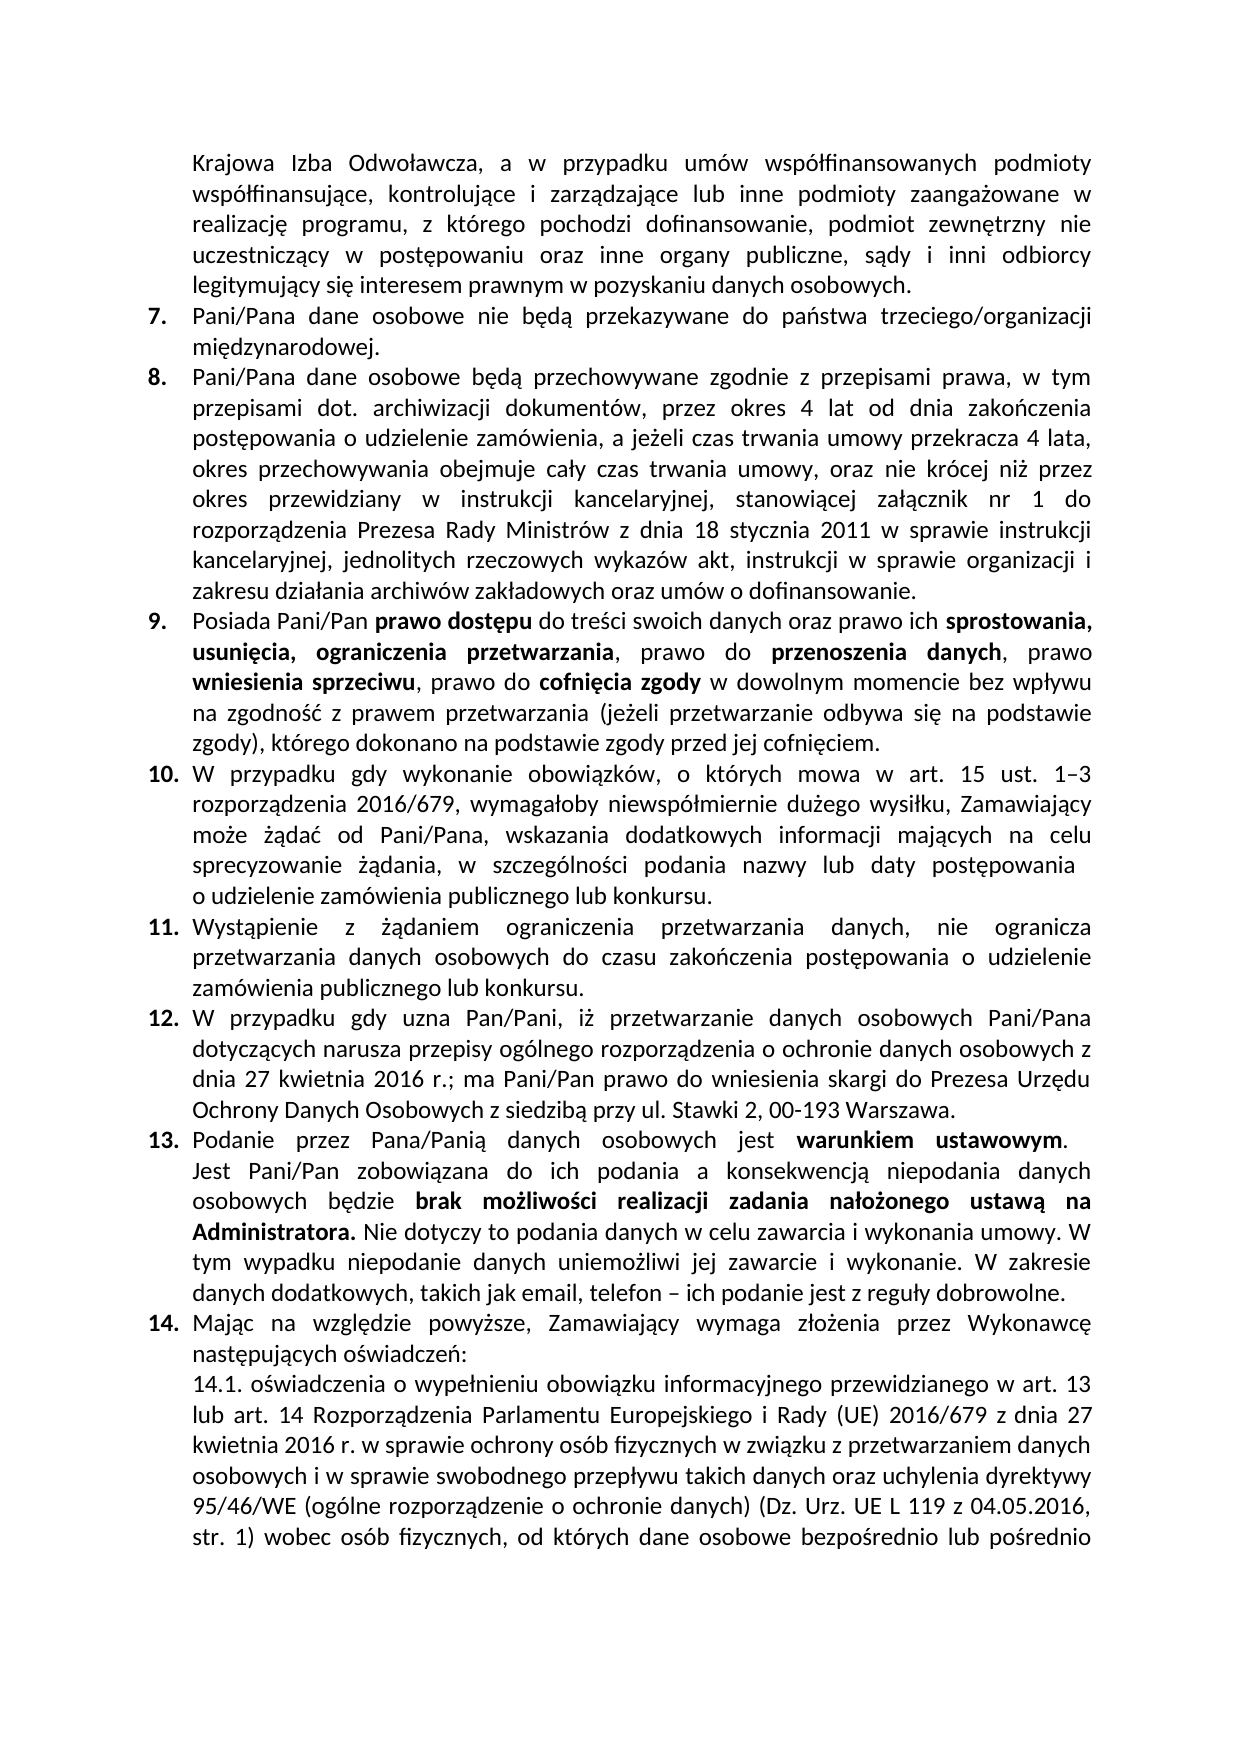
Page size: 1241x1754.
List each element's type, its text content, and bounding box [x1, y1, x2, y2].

list Posiada Pani/Pan prawo dostępu do treści swoich danych oraz prawo ich sprostowania, usunięcia, ograniczenia przetwarzania, prawo do przenoszenia danych, prawo wniesienia sprzeciwu, prawo do cofnięcia zgody w dowolnym momencie bez wpływu na zgodność z prawem przetwarzania (jeżeli przetwarzanie odbywa się na podstawie zgody), którego dokonano na podstawie zgody przed jej cofnięciem. [148, 605, 1093, 758]
list Pani/Pana dane osobowe nie będą przekazywane do państwa trzeciego/organizacji międzynarodowej. [148, 300, 1093, 361]
list W przypadku gdy wykonanie obowiązków, o których mowa w art. 15 ust. 1–3 rozporządzenia 2016/679, wymagałoby niewspółmiernie dużego wysiłku, Zamawiający może żądać od Pani/Pana, wskazania dodatkowych informacji mających na celu sprecyzowanie żądania, w szczególności podania nazwy lub daty postępowania o udzielenie zamówienia publicznego lub konkursu. [148, 758, 1093, 911]
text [192, 1368, 1093, 1552]
list Mając na względzie powyższe, Zamawiający wymaga złożenia przez Wykonawcę następujących oświadczeń: [148, 1307, 1093, 1368]
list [148, 148, 1093, 300]
list Podanie przez Pana/Panią danych osobowych jest warunkiem ustawowym. Jest Pani/Pan zobowiązana do ich podania a konsekwencją niepodania danych osobowych będzie brak możliwości realizacji zadania nałożonego ustawą na Administratora. Nie dotyczy to podania danych w celu zawarcia i wykonania umowy. W tym wypadku niepodanie danych uniemożliwi jej zawarcie i wykonanie. W zakresie danych dodatkowych, takich jak email, telefon – ich podanie jest z reguły dobrowolne. [148, 1124, 1093, 1307]
list Pani/Pana dane osobowe będą przechowywane zgodnie z przepisami prawa, w tym przepisami dot. archiwizacji dokumentów, przez okres 4 lat od dnia zakończenia postępowania o udzielenie zamówienia, a jeżeli czas trwania umowy przekracza 4 lata, okres przechowywania obejmuje cały czas trwania umowy, oraz nie krócej niż przez okres przewidziany w instrukcji kancelaryjnej, stanowiącej załącznik nr 1 do rozporządzenia Prezesa Rady Ministrów z dnia 18 stycznia 2011 w sprawie instrukcji kancelaryjnej, jednolitych rzeczowych wykazów akt, instrukcji w sprawie organizacji i zakresu działania archiwów zakładowych oraz umów o dofinansowanie. [148, 361, 1093, 605]
list W przypadku gdy uzna Pan/Pani, iż przetwarzanie danych osobowych Pani/Pana dotyczących narusza przepisy ogólnego rozporządzenia o ochronie danych osobowych z dnia 27 kwietnia 2016 r.; ma Pani/Pan prawo do wniesienia skargi do Prezesa Urzędu Ochrony Danych Osobowych z siedzibą przy ul. Stawki 2, 00-193 Warszawa. [148, 1002, 1093, 1124]
list Wystąpienie z żądaniem ograniczenia przetwarzania danych, nie ogranicza przetwarzania danych osobowych do czasu zakończenia postępowania o udzielenie zamówienia publicznego lub konkursu. [148, 911, 1093, 1002]
